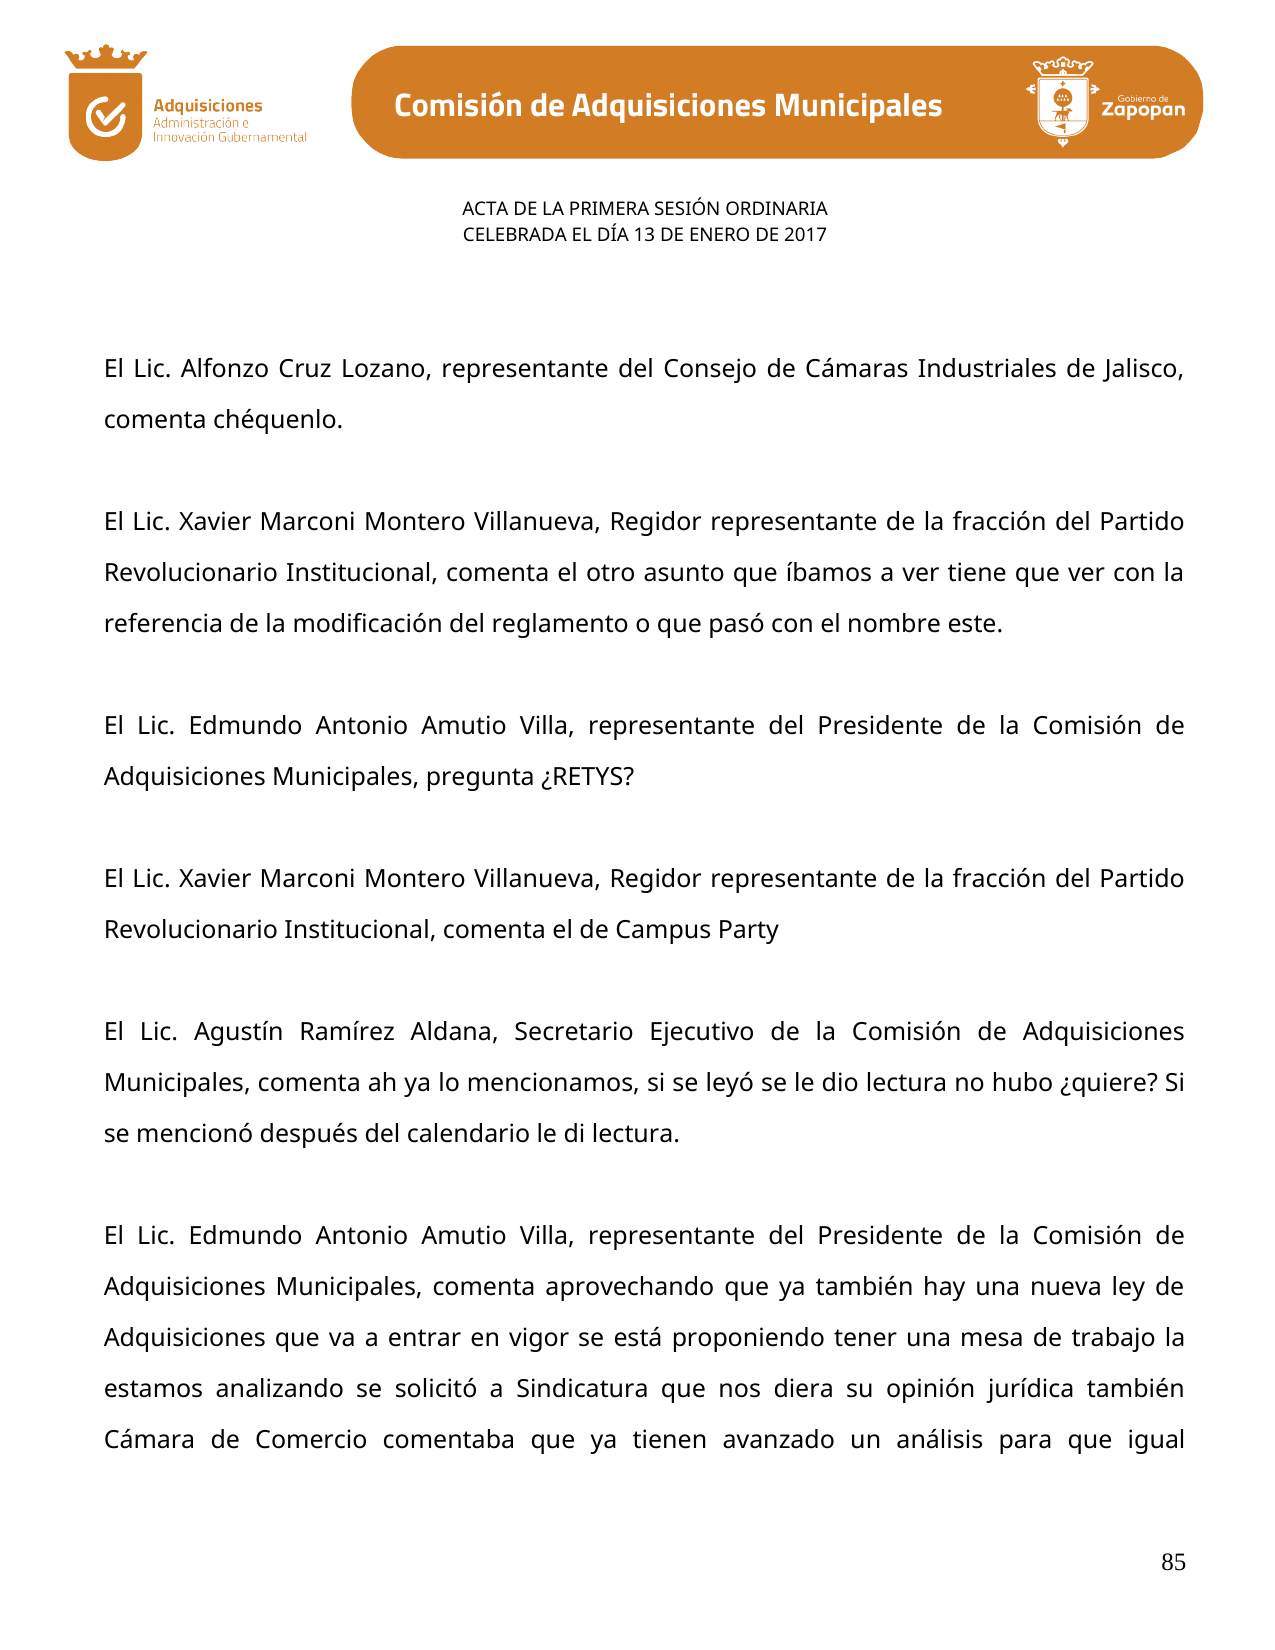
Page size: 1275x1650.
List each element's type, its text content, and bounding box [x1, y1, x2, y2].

text El Lic. Edmundo Antonio Amutio Villa, representante del Presidente de la Comisión de Adquisiciones Municipales, pregunta ¿RETYS? [103, 707, 1186, 793]
picture [54, 38, 1212, 164]
text El Lic. Alfonzo Cruz Lozano, representante del Consejo de Cámaras Industriales de Jalisco, comenta chéquenlo. [103, 350, 1186, 435]
text El Lic. Xavier Marconi Montero Villanueva, Regidor representante de la fracción del Partido Revolucionario Institucional, comenta el otro asunto que íbamos a ver tiene que ver con la referencia de la modificación del reglamento o que pasó con el nombre este. [103, 503, 1186, 639]
text El Lic. Agustín Ramírez Aldana, Secretario Ejecutivo de la Comisión de Adquisiciones Municipales, comenta ah ya lo mencionamos, si se leyó se le dio lectura no hubo ¿quiere? Si se mencionó después del calendario le di lectura. [103, 1014, 1186, 1150]
text El Lic. Xavier Marconi Montero Villanueva, Regidor representante de la fracción del Partido Revolucionario Institucional, comenta el de Campus Party [103, 861, 1186, 946]
